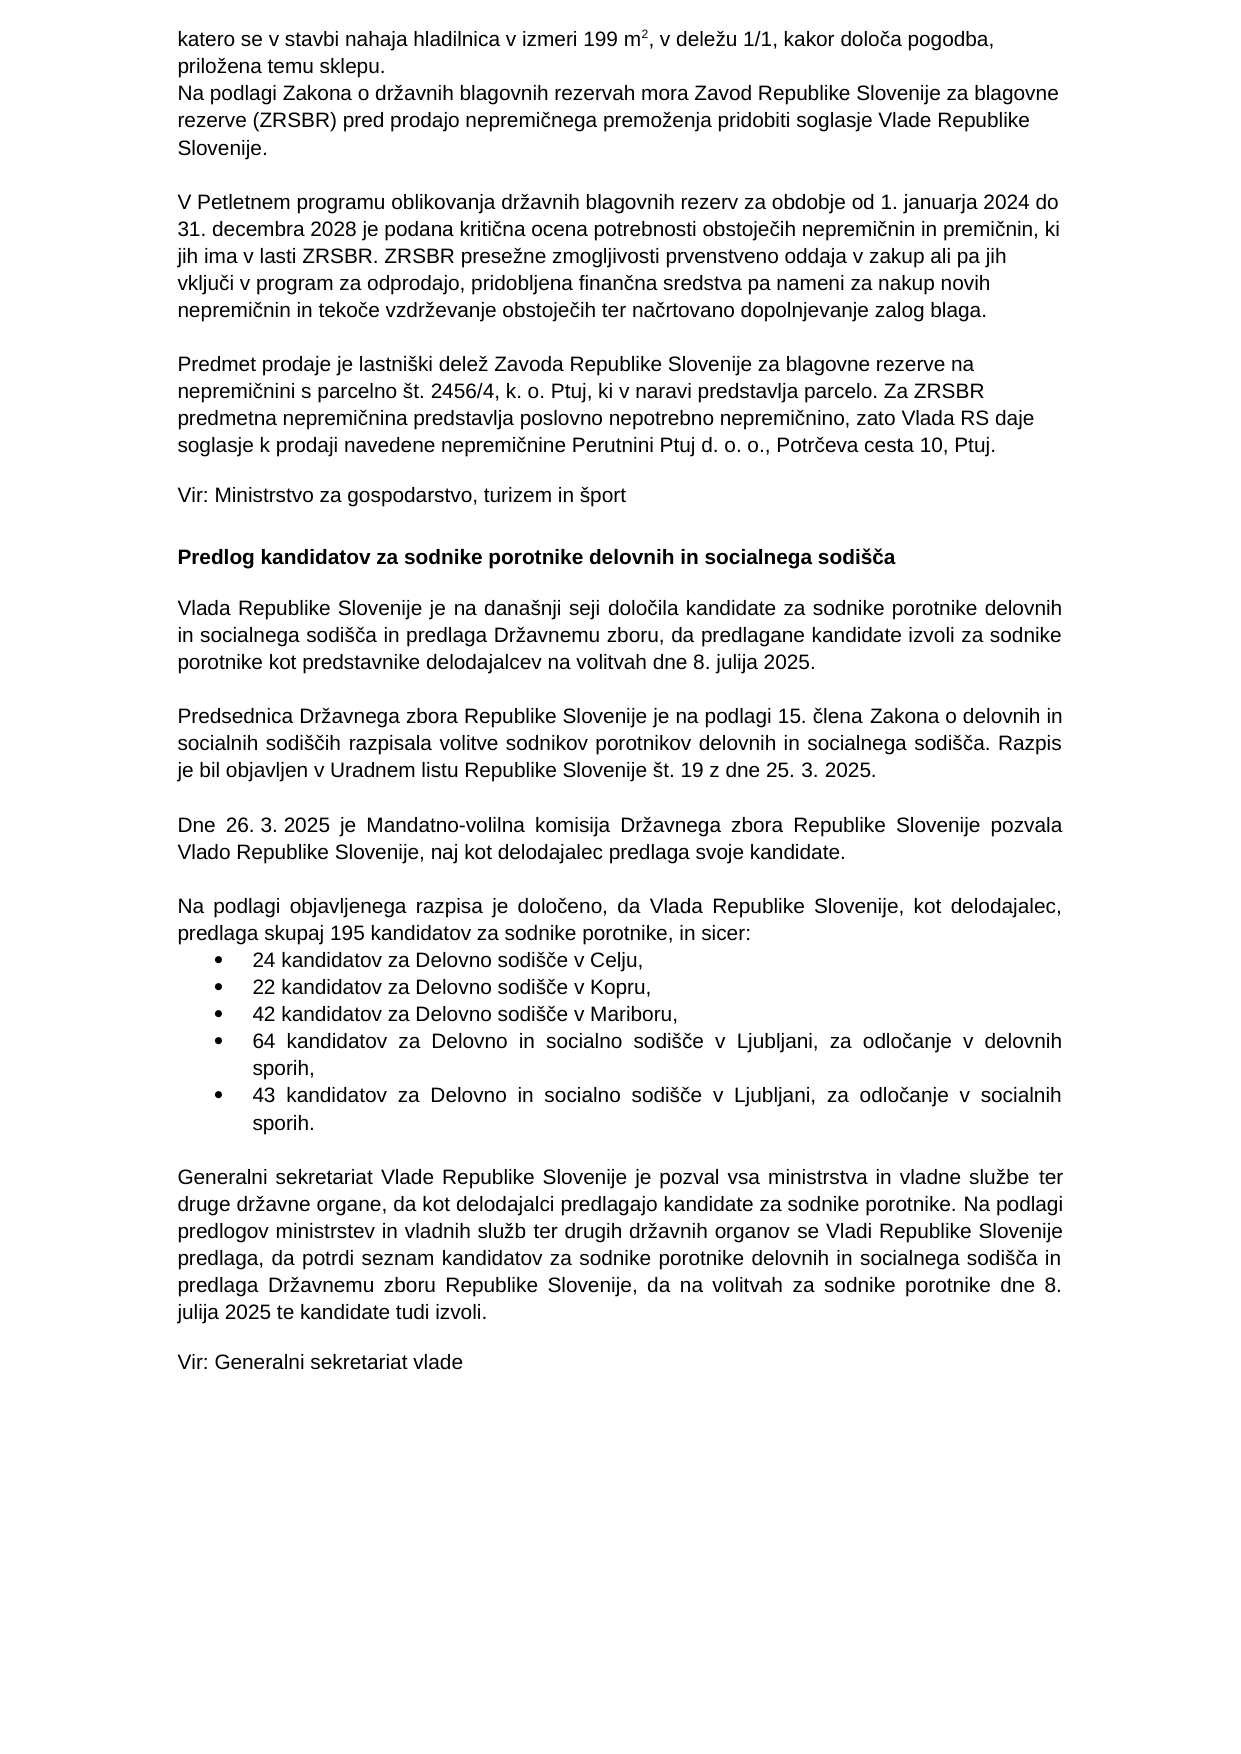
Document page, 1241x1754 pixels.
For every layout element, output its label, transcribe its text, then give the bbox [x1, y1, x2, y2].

text Predmet prodaje je lastniški delež Zavoda Republike Slovenije za blagovne rezerve na nepremičnini s parcelno št. 2456/4, k. o. Ptuj, ki v naravi predstavlja parcelo. Za ZRSBR predmetna nepremičnina predstavlja poslovno nepotrebno nepremičnino, zato Vlada RS daje soglasje k prodaji navedene nepremičnine Perutnini Ptuj d. o. o., Potrčeva cesta 10, Ptuj. [177, 350, 1063, 458]
list 24 kandidatov za Delovno sodišče v Celju, [215, 946, 1063, 973]
text Na podlagi objavljenega razpisa je določeno, da Vlada Republike Slovenije, kot delodajalec, predlaga skupaj 195 kandidatov za sodnike porotnike, in sicer: [177, 892, 1063, 946]
text Vir: Generalni sekretariat vlade [177, 1350, 1063, 1374]
subtitle Predlog kandidatov za sodnike porotnike delovnih in socialnega sodišča [177, 545, 1063, 569]
text Na podlagi Zakona o državnih blagovnih rezervah mora Zavod Republike Slovenije za blagovne rezerve (ZRSBR) pred prodajo nepremičnega premoženja pridobiti soglasje Vlade Republike Slovenije. [177, 79, 1063, 160]
list 42 kandidatov za Delovno sodišče v Mariboru, [215, 1000, 1063, 1027]
text Dne 26. 3. 2025 je Mandatno-volilna komisija Državnega zbora Republike Slovenije pozvala Vlado Republike Slovenije, naj kot delodajalec predlaga svoje kandidate. [177, 810, 1063, 864]
text Vlada Republike Slovenije je na današnji seji določila kandidate za sodnike porotnike delovnih in socialnega sodišča in predlaga Državnemu zboru, da predlagane kandidate izvoli za sodnike porotnike kot predstavnike delodajalcev na volitvah dne 8. julija 2025. [177, 594, 1063, 675]
list 43 kandidatov za Delovno in socialno sodišče v Ljubljani, za odločanje v socialnih sporih. [215, 1081, 1063, 1135]
text V Petletnem programu oblikovanja državnih blagovnih rezerv za obdobje od 1. januarja 2024 do 31. decembra 2028 je podana kritična ocena potrebnosti obstoječih nepremičnin in premičnin, ki jih ima v lasti ZRSBR. ZRSBR presežne zmogljivosti prvenstveno oddaja v zakup ali pa jih vključi v program za odprodajo, pridobljena finančna sredstva pa nameni za nakup novih nepremičnin in tekoče vzdrževanje obstoječih ter načrtovano dopolnjevanje zalog blaga. [177, 187, 1063, 323]
text Predsednica Državnega zbora Republike Slovenije je na podlagi 15. člena Zakona o delovnih in socialnih sodiščih razpisala volitve sodnikov porotnikov delovnih in socialnega sodišča. Razpis je bil objavljen v Uradnem listu Republike Slovenije št. 19 z dne 25. 3. 2025. [177, 702, 1063, 783]
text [177, 25, 1063, 79]
list 64 kandidatov za Delovno in socialno sodišče v Ljubljani, za odločanje v delovnih sporih, [215, 1027, 1063, 1081]
text Generalni sekretariat Vlade Republike Slovenije je pozval vsa ministrstva in vladne službe ter druge državne organe, da kot delodajalci predlagajo kandidate za sodnike porotnike. Na podlagi predlogov ministrstev in vladnih služb ter drugih državnih organov se Vladi Republike Slovenije predlaga, da potrdi seznam kandidatov za sodnike porotnike delovnih in socialnega sodišča in predlaga Državnemu zboru Republike Slovenije, da na volitvah za sodnike porotnike dne 8. julija 2025 te kandidate tudi izvoli. [177, 1162, 1063, 1325]
text Vir: Ministrstvo za gospodarstvo, turizem in šport [177, 483, 1063, 507]
list 22 kandidatov za Delovno sodišče v Kopru, [215, 973, 1063, 1000]
